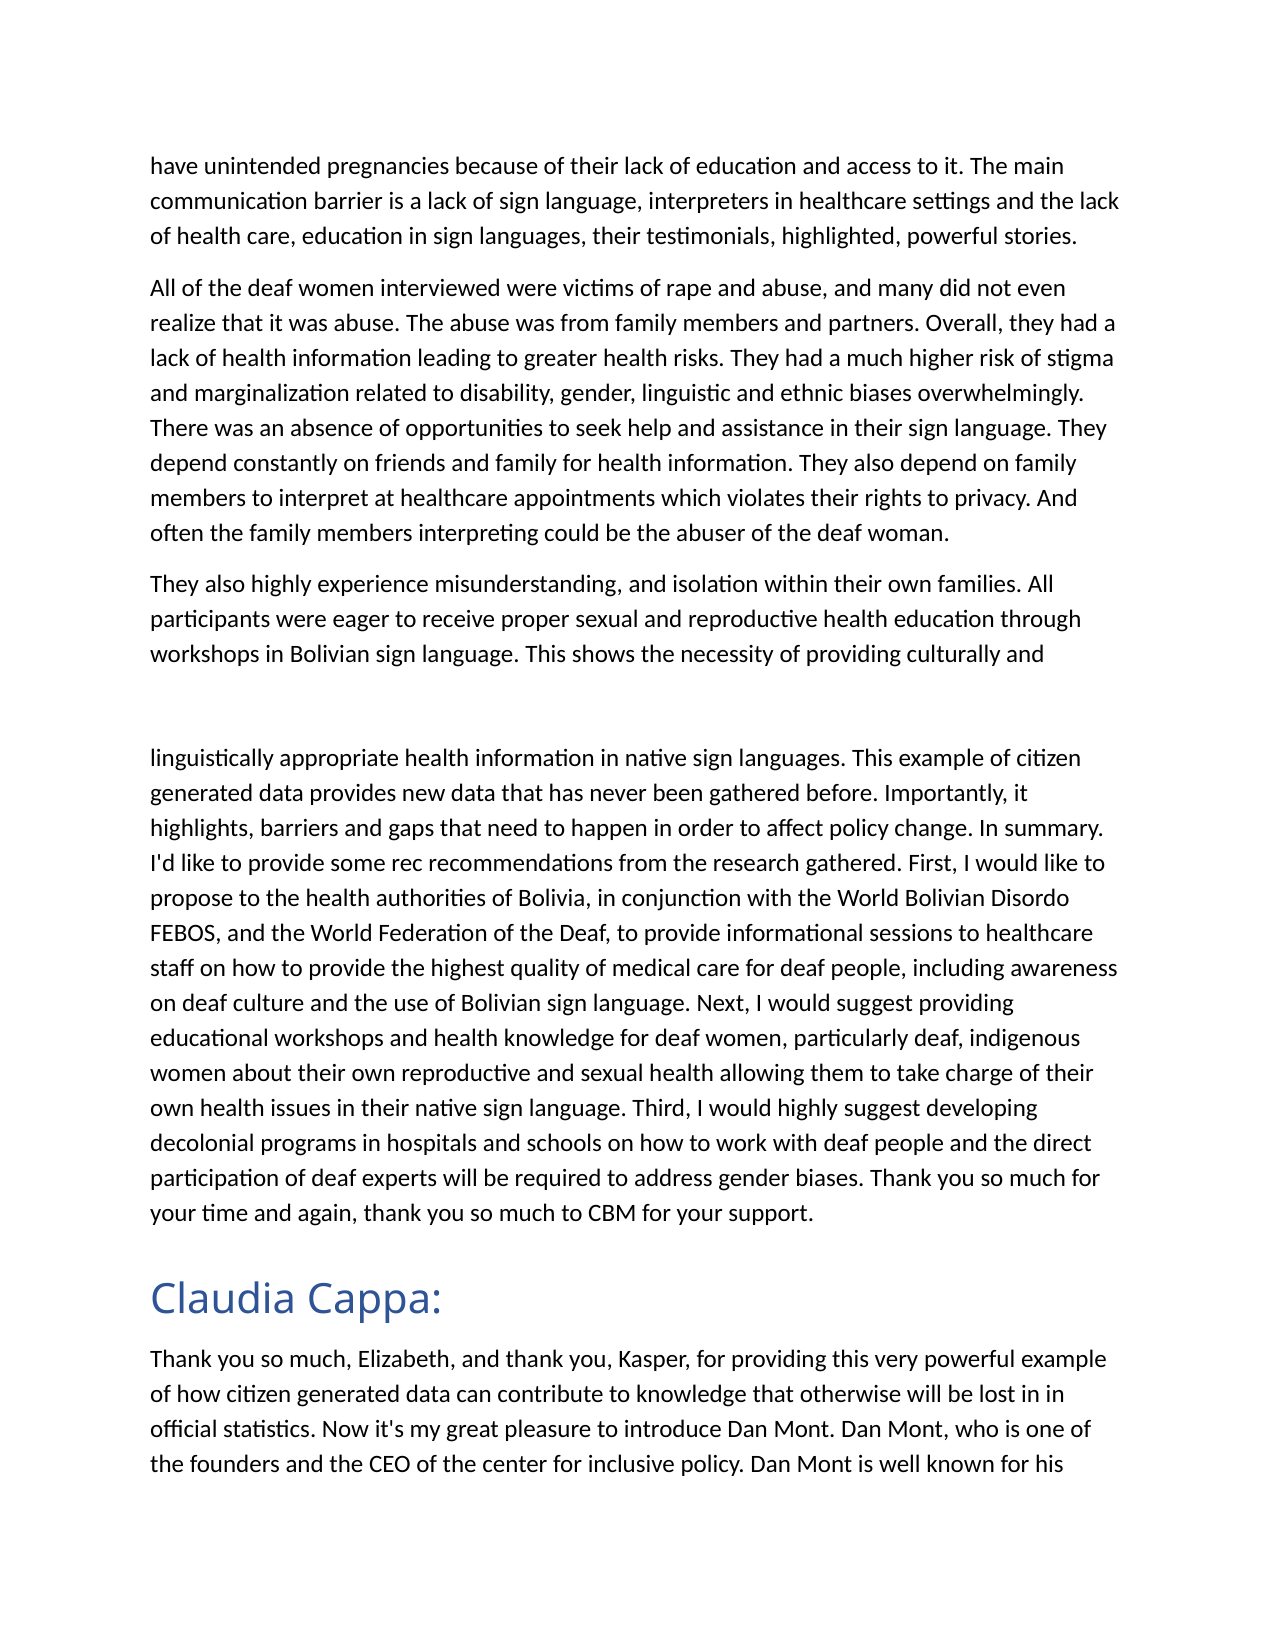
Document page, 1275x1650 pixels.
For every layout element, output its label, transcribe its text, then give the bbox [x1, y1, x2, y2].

text All of the deaf women interviewed were victims of rape and abuse, and many did not even realize that it was abuse. The abuse was from family members and partners. Overall, they had a lack of health information leading to greater health risks. They had a much higher risk of stigma and marginalization related to disability, gender, linguistic and ethnic biases overwhelmingly. There was an absence of opportunities to seek help and assistance in their sign language. They depend constantly on friends and family for health information. They also depend on family members to interpret at healthcare appointments which violates their rights to privacy. And often the family members interpreting could be the abuser of the deaf woman. [150, 272, 1125, 547]
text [150, 1343, 1125, 1478]
text linguistically appropriate health information in native sign languages. This example of citizen generated data provides new data that has never been gathered before. Importantly, it highlights, barriers and gaps that need to happen in order to affect policy change. In summary. I'd like to provide some rec recommendations from the research gathered. First, I would like to propose to the health authorities of Bolivia, in conjunction with the World Bolivian Disordo FEBOS, and the World Federation of the Deaf, to provide informational sessions to healthcare staff on how to provide the highest quality of medical care for deaf people, including awareness on deaf culture and the use of Bolivian sign language. Next, I would suggest providing educational workshops and health knowledge for deaf women, particularly deaf, indigenous women about their own reproductive and sexual health allowing them to take charge of their own health issues in their native sign language. Third, I would highly suggest developing decolonial programs in hospitals and schools on how to work with deaf people and the direct participation of deaf experts will be required to address gender biases. Thank you so much for your time and again, thank you so much to CBM for your support. [150, 742, 1125, 1227]
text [150, 150, 1125, 251]
subtitle Claudia Cappa: [150, 1269, 1125, 1326]
text They also highly experience misunderstanding, and isolation within their own families. All participants were eager to receive proper sexual and reproductive health education through workshops in Bolivian sign language. This shows the necessity of providing culturally and [150, 568, 1125, 669]
